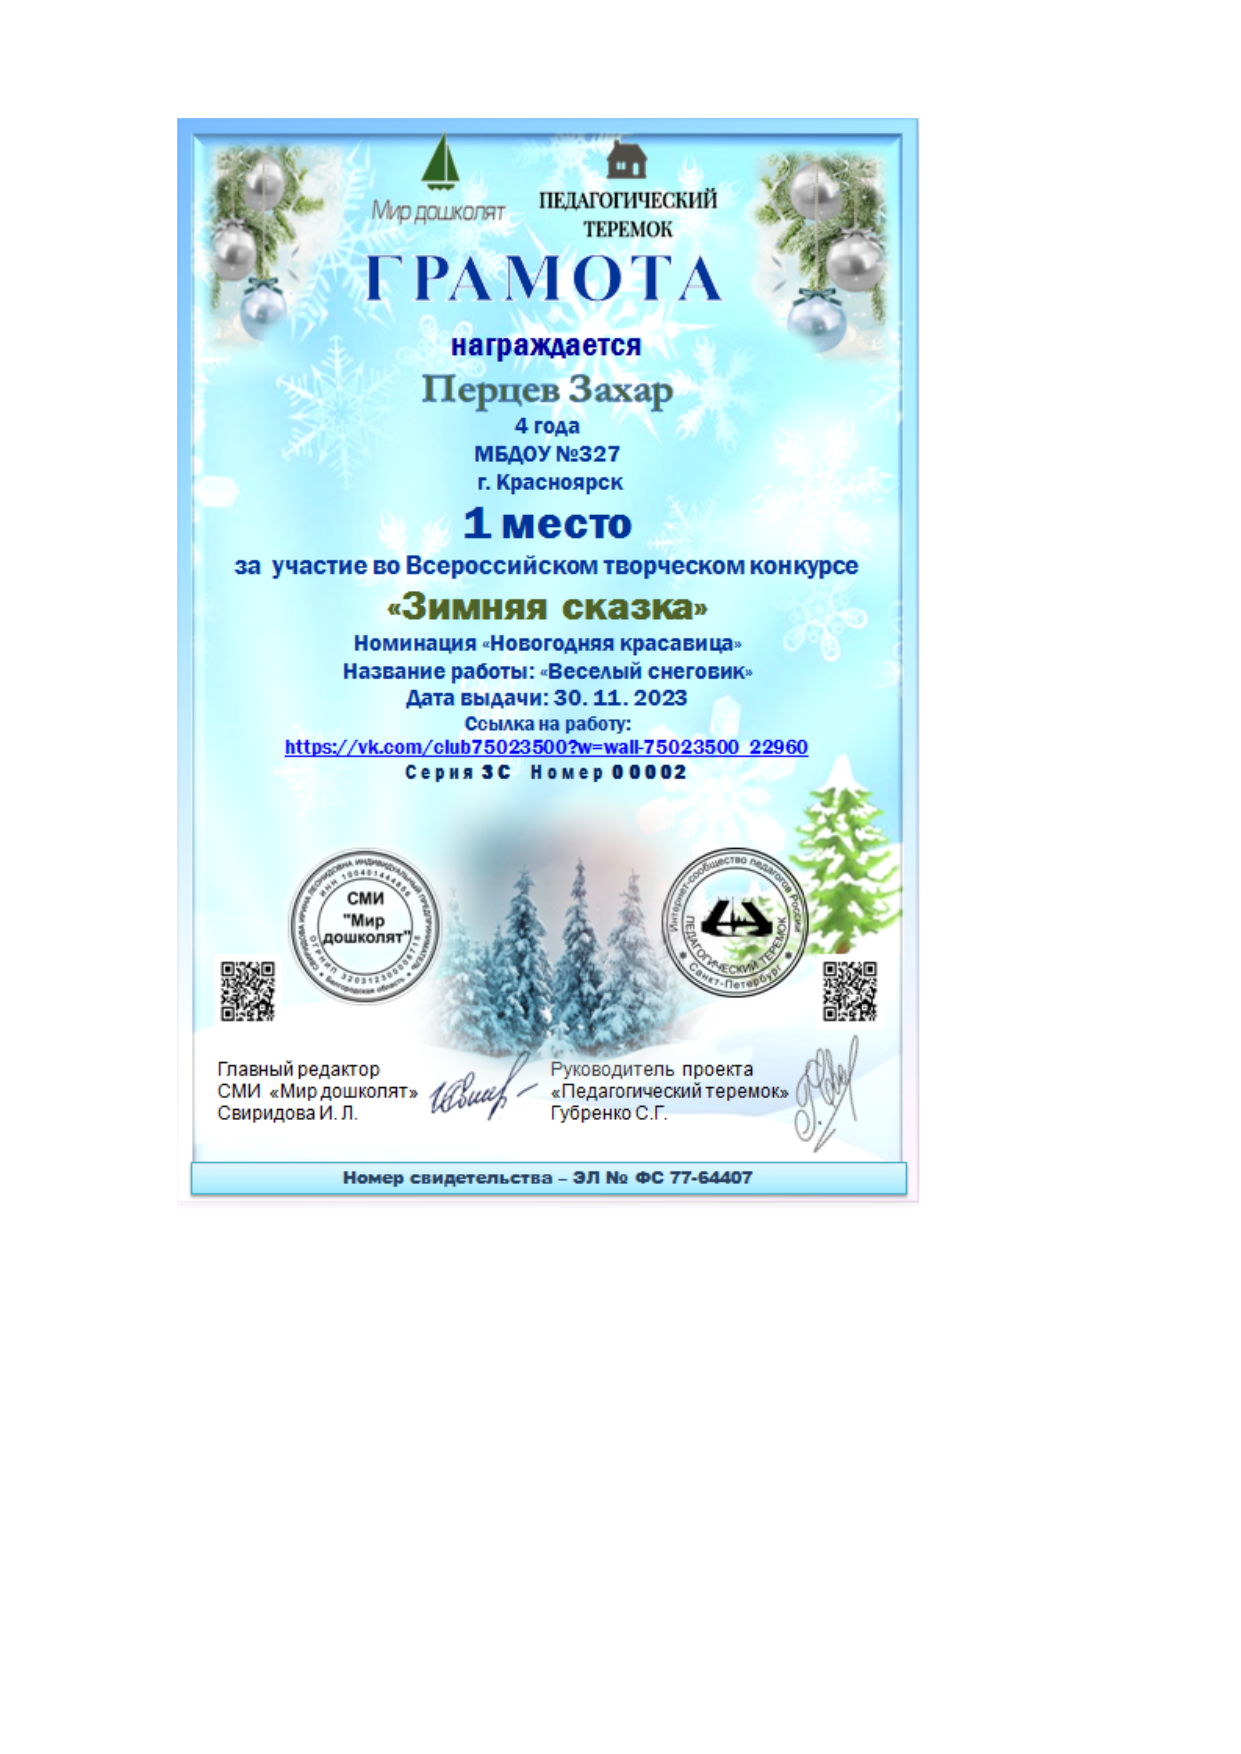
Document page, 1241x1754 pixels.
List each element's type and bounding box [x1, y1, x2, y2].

picture [177, 118, 920, 1209]
